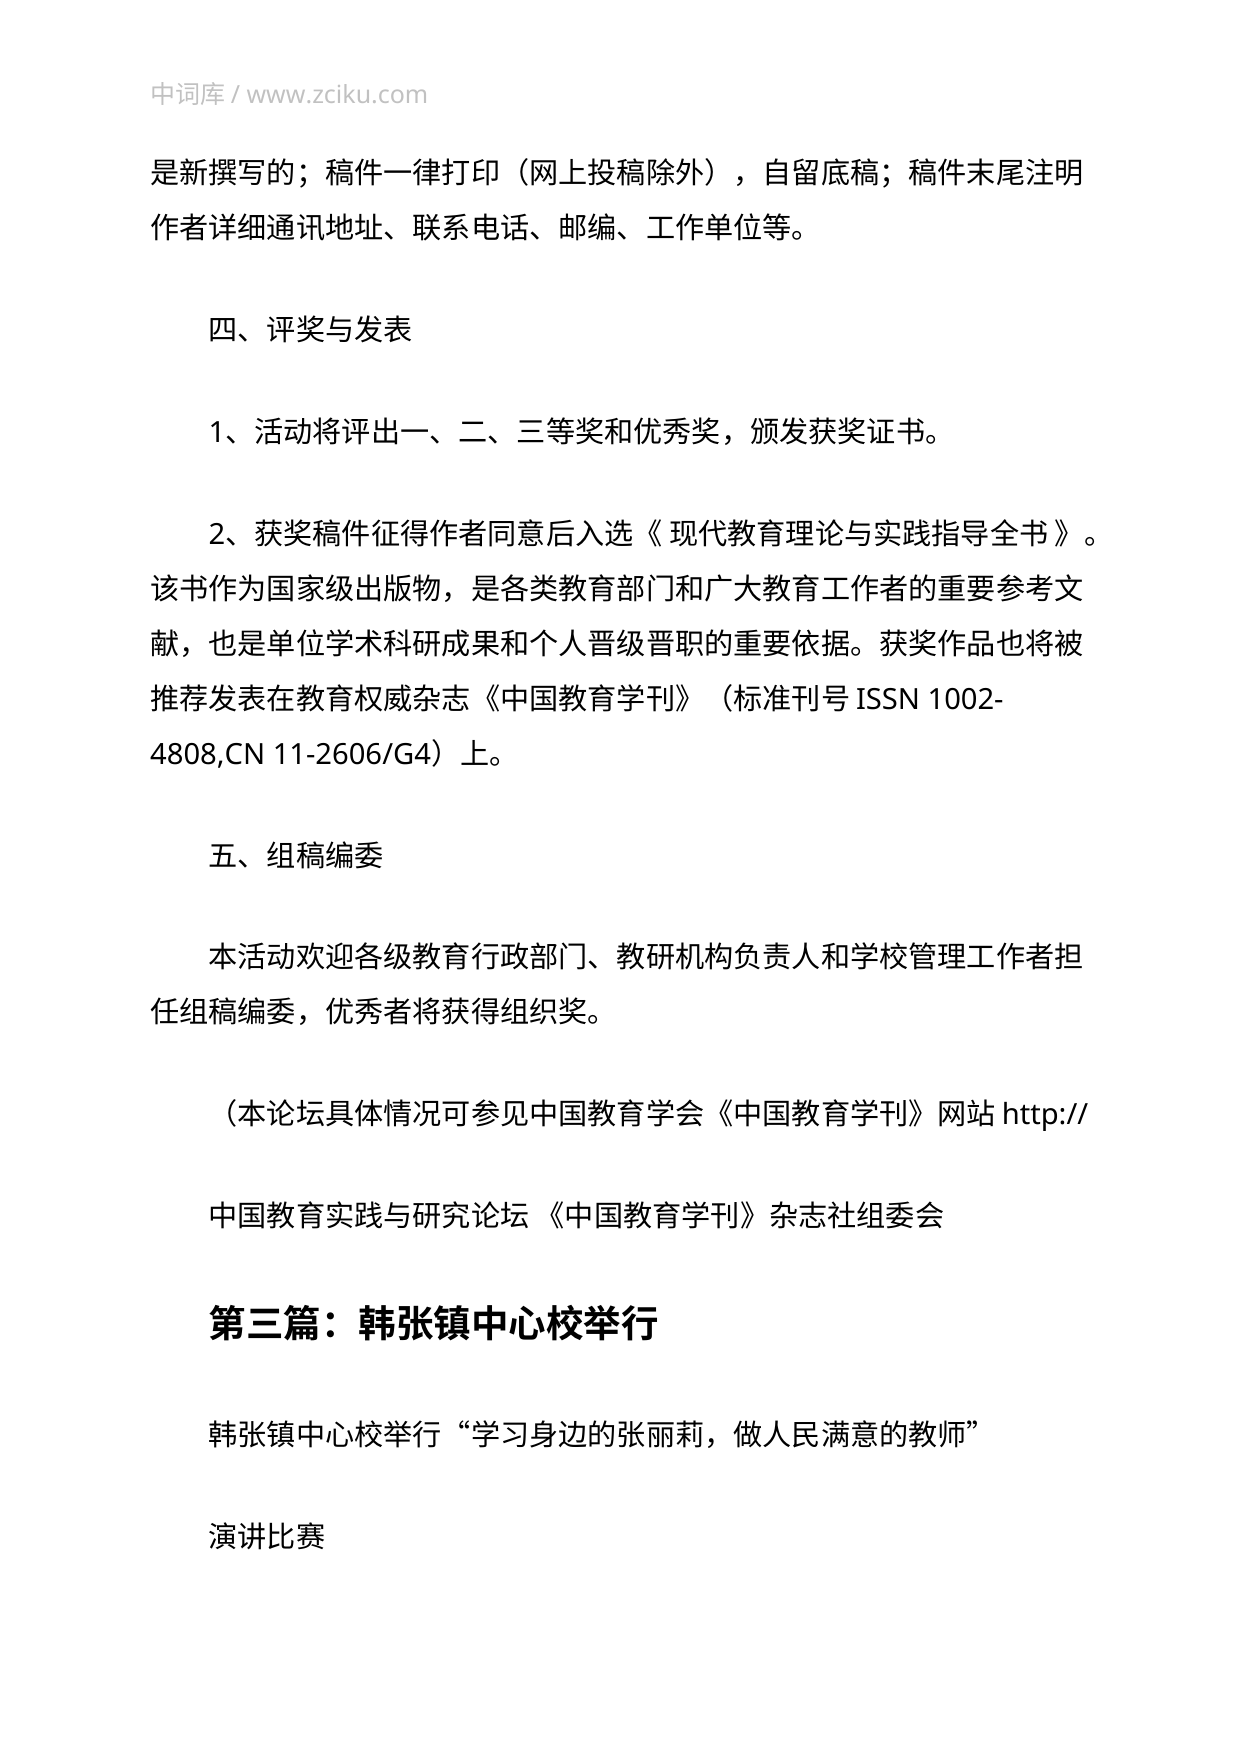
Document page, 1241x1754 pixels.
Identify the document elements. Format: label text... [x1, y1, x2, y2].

text 1、活动将评出一、二、三等奖和优秀奖，颁发获奖证书。 [150, 408, 1090, 451]
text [150, 150, 1090, 247]
text 中国教育实践与研究论坛 《中国教育学刊》杂志社组委会 [150, 1193, 1090, 1235]
text 韩张镇中心校举行“学习身边的张丽莉，做人民满意的教师” [150, 1412, 1090, 1454]
text 本活动欢迎各级教育行政部门、教研机构负责人和学校管理工作者担任组稿编委，优秀者将获得组织奖。 [150, 934, 1090, 1031]
text 2、获奖稿件征得作者同意后入选《 现代教育理论与实践指导全书 》。该书作为国家级出版物，是各类教育部门和广大教育工作者的重要参考文献，也是单位学术科研成果和个人晋级晋职的重要依据。获奖作品也将被推荐发表在教育权威杂志《中国教育学刊》（标准刊号ISSN 1002-4808,CN 11-2606/G4）上。 [150, 510, 1090, 773]
text 四、评奖与发表 [150, 307, 1090, 349]
text （本论坛具体情况可参见中国教育学会《中国教育学刊》网站http:// [150, 1091, 1090, 1133]
text 第三篇：韩张镇中心校举行 [150, 1294, 1090, 1349]
text 演讲比赛 [150, 1513, 1090, 1556]
text 五、组稿编委 [150, 832, 1090, 874]
